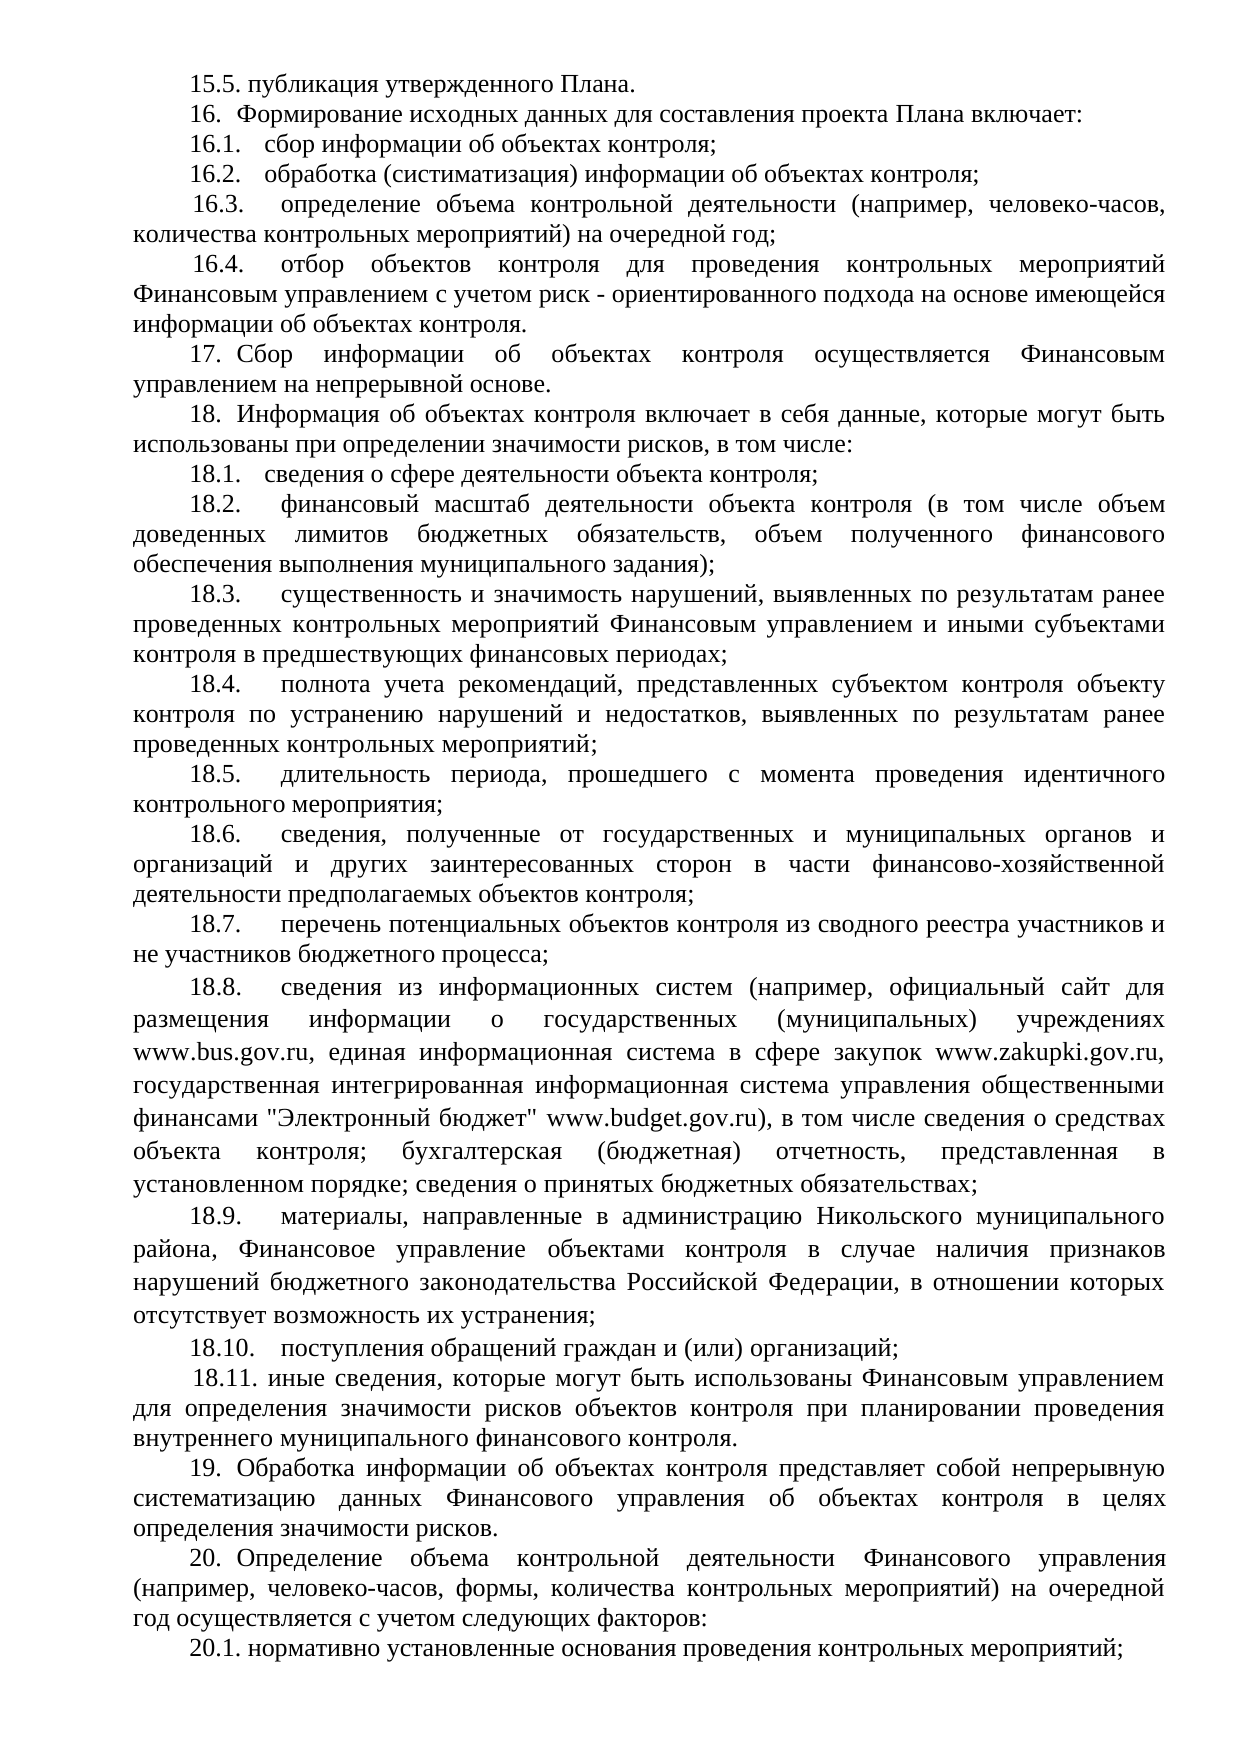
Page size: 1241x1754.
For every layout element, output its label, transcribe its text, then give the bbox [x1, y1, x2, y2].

list поступления обращений граждан и (или) организаций; [133, 1329, 1166, 1362]
list Обработка информации об объектах контроля представляет собой непрерывную систематизацию данных Финансового управления об объектах контроля в целях определения значимости рисков. [133, 1452, 1166, 1542]
list сведения, полученные от государственных и муниципальных органов и организаций и других заинтересованных сторон в части финансово-хозяйственной деятельности предполагаемых объектов контроля; [133, 818, 1166, 908]
list существенность и значимость нарушений, выявленных по результатам ранее проведенных контрольных мероприятий Финансовым управлением и иными субъектами контроля в предшествующих финансовых периодах; [133, 578, 1166, 668]
list определение объема контрольной деятельности (например, человеко-часов, количества контрольных мероприятий) на очередной год; [133, 188, 1166, 248]
list длительность периода, прошедшего с момента проведения идентичного контрольного мероприятия; [133, 758, 1166, 818]
list отбор объектов контроля для проведения контрольных мероприятий Финансовым управлением с учетом риск - ориентированного подхода на основе имеющейся информации об объектах контроля. [133, 248, 1166, 338]
list полнота учета рекомендаций, представленных субъектом контроля объекту контроля по устранению нарушений и недостатков, выявленных по результатам ранее проведенных контрольных мероприятий; [133, 668, 1166, 758]
list сведения из информационных систем (например, официальный сайт для размещения информации о государственных (муниципальных) учреждениях www.bus.gov.ru, единая информационная система в сфере закупок www.zakupki.gov.ru, государственная интегрированная информационная система управления общественными финансами "Электронный бюджет" www.budget.gov.ru), в том числе сведения о средствах объекта контроля; бухгалтерская (бюджетная) отчетность, представленная в установленном порядке; сведения о принятых бюджетных обязательствах; [133, 968, 1166, 1198]
list сбор информации об объектах контроля; [189, 128, 1166, 158]
text 20.1. нормативно установленные основания проведения контрольных мероприятий; [133, 1632, 1166, 1662]
list 18.11. иные сведения, которые могут быть использованы Финансовым управлением для определения значимости рисков объектов контроля при планировании проведения внутреннего муниципального финансового контроля. [133, 1362, 1166, 1452]
list обработка (систиматизация) информации об объектах контроля; [189, 158, 1166, 188]
list материалы, направленные в администрацию Никольского муниципального района, Финансовое управление объектами контроля в случае наличия признаков нарушений бюджетного законодательства Российской Федерации, в отношении которых отсутствует возможность их устранения; [133, 1198, 1166, 1329]
list Сбор информации об объектах контроля осуществляется Финансовым управлением на непрерывной основе. [133, 338, 1166, 398]
text 15.5. публикация утвержденного Плана. [133, 68, 1166, 98]
list Информация об объектах контроля включает в себя данные, которые могут быть использованы при определении значимости рисков, в том числе: [133, 398, 1166, 458]
list сведения о сфере деятельности объекта контроля; [189, 458, 1166, 488]
list Определение объема контрольной деятельности Финансового управления (например, человеко-часов, формы, количества контрольных мероприятий) на очередной год осуществляется с учетом следующих факторов: [133, 1542, 1166, 1632]
list перечень потенциальных объектов контроля из сводного реестра участников и не участников бюджетного процесса; [133, 908, 1166, 968]
list Формирование исходных данных для составления проекта Плана включает: [133, 98, 1166, 128]
list финансовый масштаб деятельности объекта контроля (в том числе объем доведенных лимитов бюджетных обязательств, объем полученного финансового обеспечения выполнения муниципального задания); [133, 488, 1166, 578]
